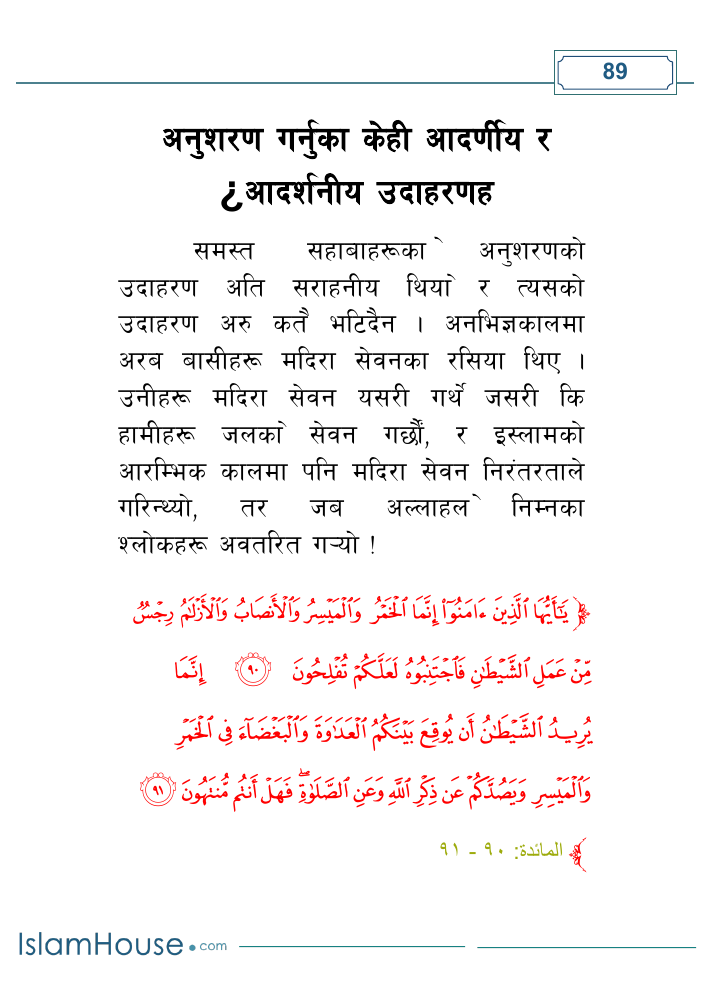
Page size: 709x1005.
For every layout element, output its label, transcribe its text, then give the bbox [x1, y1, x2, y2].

text ;d:t ;xfafx¿sf] cg'z/0fsf] pbfx/0f clt ;/fxgLo lyof] / To;sf] pbfx/0f c? st} el6b}g . cgle1sfndf c/a af;Lx¿ dlb/f ;]jgsf /l;of lyP . pgLx¿ dlb/f ;]jg o;/L uy{] h;/L ls xfdLx¿ hnsf] ;]jg u5f}+{, / O:nfdsf] cf/lDes sfndf klg dlb/f ;]jg lg/+t/tfn] ul/GYof], t/ ha cNnfxn] lgDgsf Znf]sx¿ cjtl/t u¥of] Û [118, 234, 586, 563]
picture [12, 928, 466, 961]
picture [471, 929, 697, 962]
text ﭽ ﭑ ﭒ ﭓ ﭔ ﭕ ﭖ ﭗ ﭘ ﭙ ﭚ ﭛ ﭜ ﭝ ﭞ ﭟ ﭠ ﭡ ﭢ ﭣ ﭤ ﭥ ﭦ ﭧ ﭨ ﭩ ﭪ ﭫ ﭬ ﭭ ﭮ ﭯ ﭰ ﭱﭲ ﭳ ﭴ ﭵ ﭶ ﭼ المائدة: ٩٠ - ٩١ [123, 582, 591, 879]
text cg'z/0f ug'{sf s]xL cfb0fL{o / cfbz{gLo pbfx/0fx¿ [123, 118, 591, 214]
